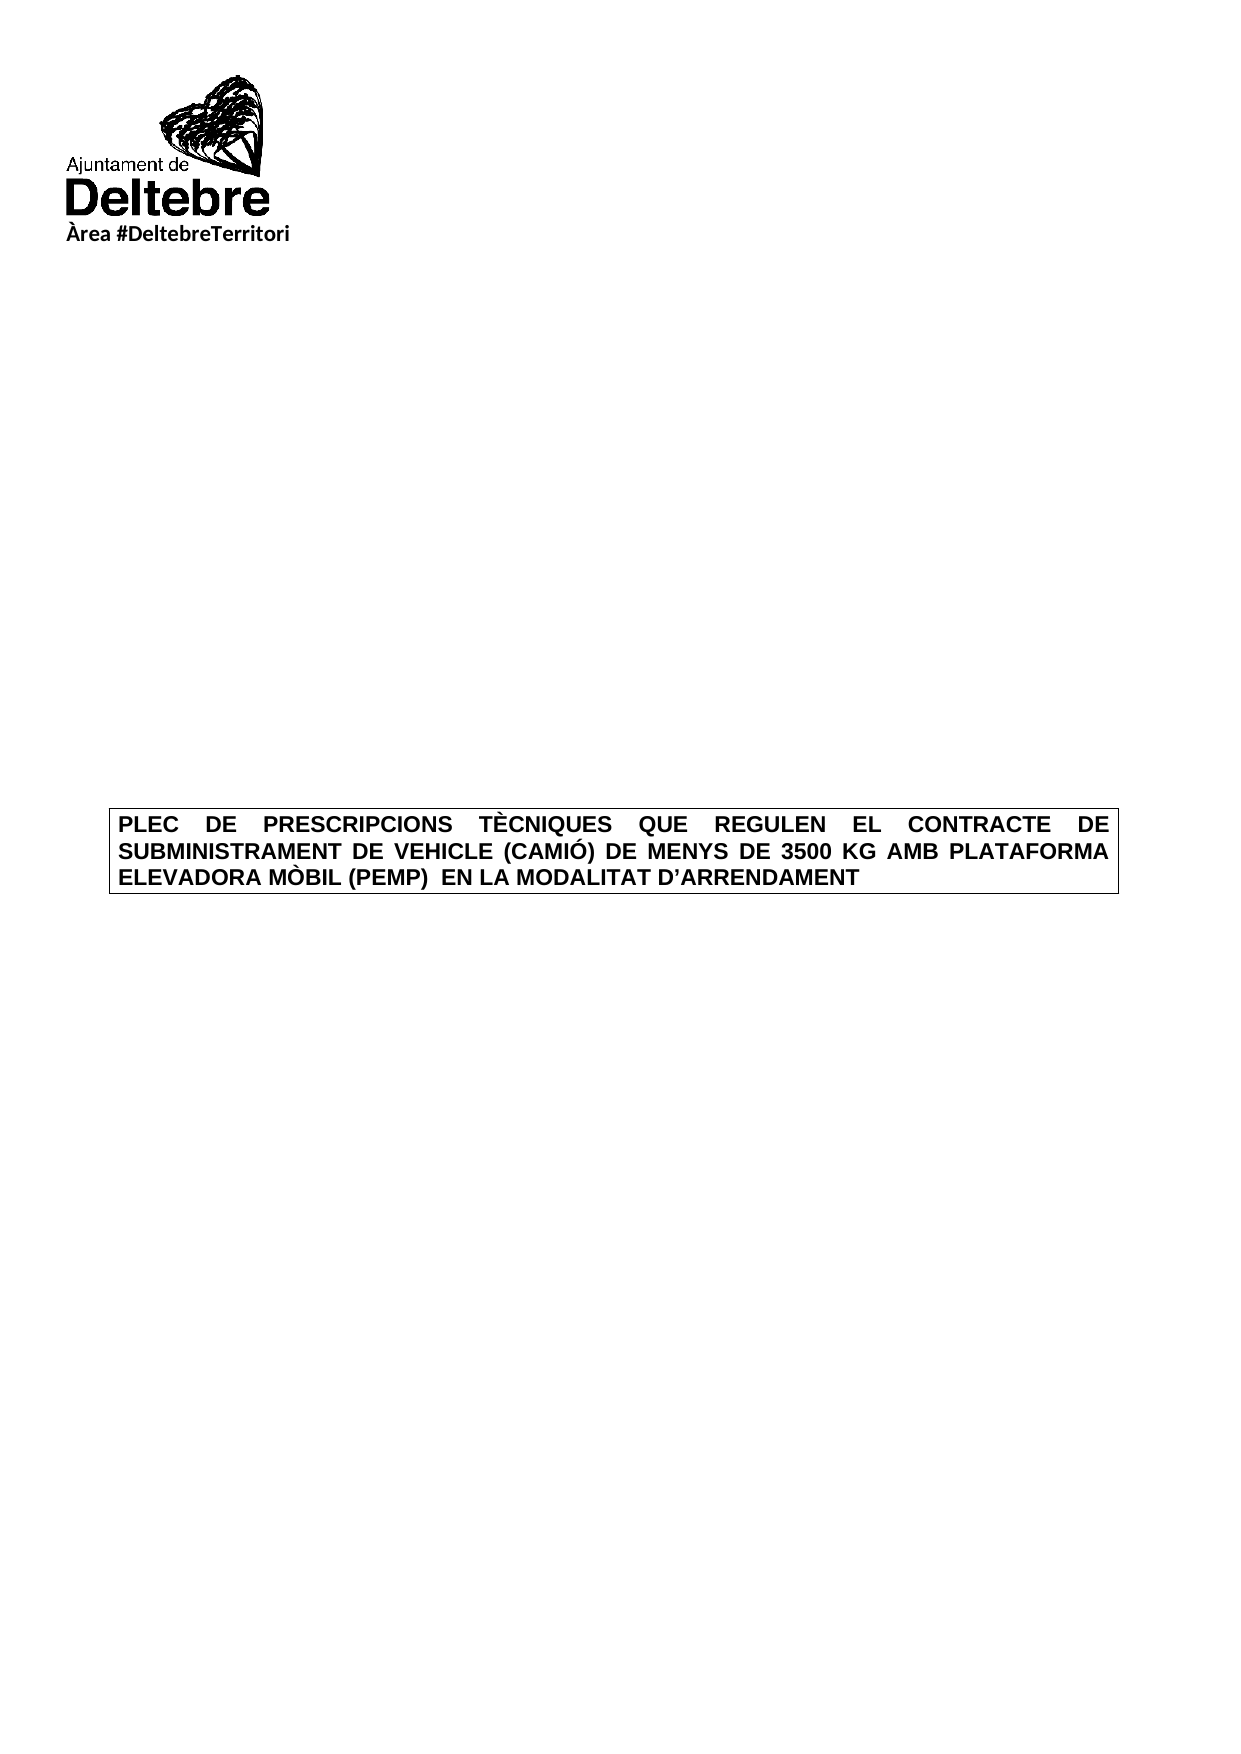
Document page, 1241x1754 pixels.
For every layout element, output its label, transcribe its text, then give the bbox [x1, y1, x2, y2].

subtitle PLEC DE PRESCRIPCIONS TÈCNIQUES QUE REGULEN EL CONTRACTE DE SUBMINISTRAMENT DE VEHICLE (CAMIÓ) DE MENYS DE 3500 KG AMB PLATAFORMA ELEVADORA MÒBIL (PEMP) EN LA MODALITAT D’ARRENDAMENT [110, 809, 1118, 893]
picture [66, 75, 270, 216]
